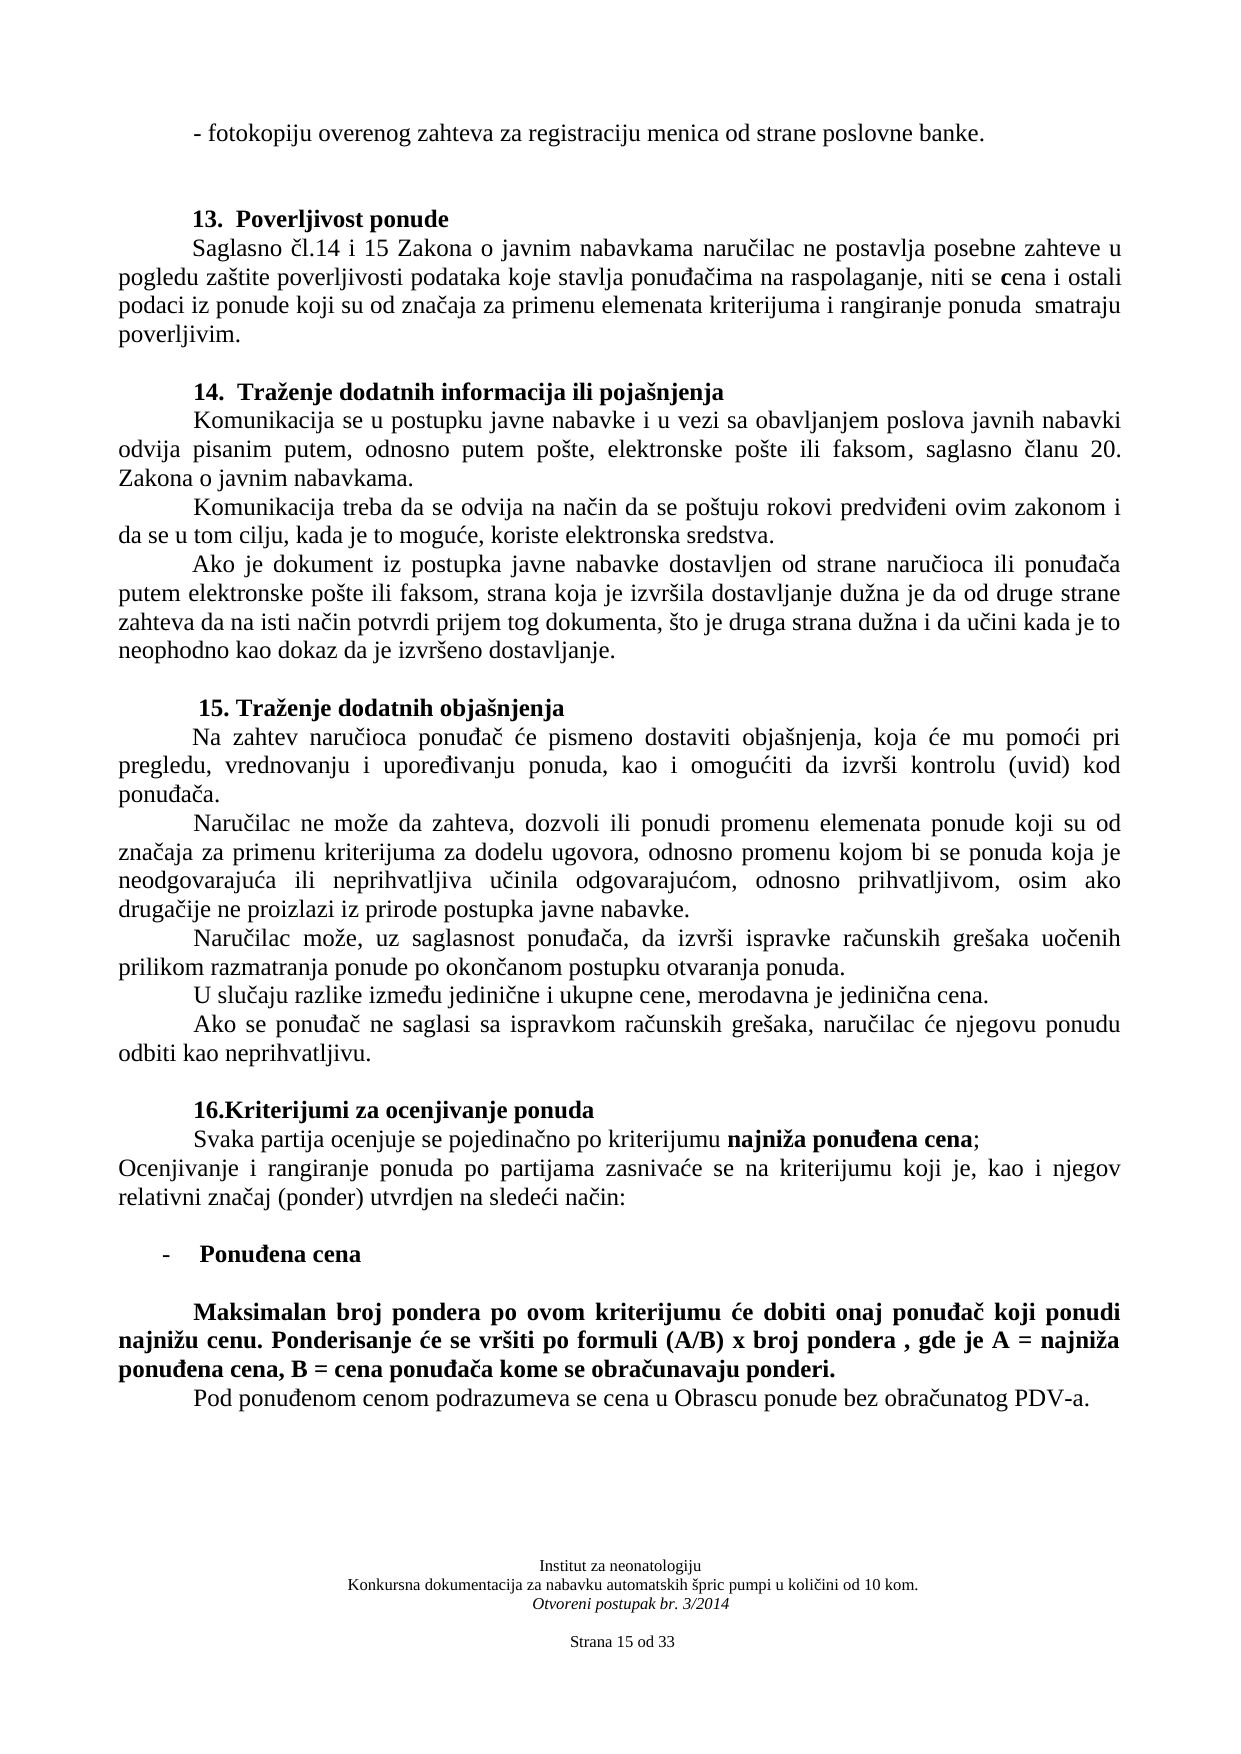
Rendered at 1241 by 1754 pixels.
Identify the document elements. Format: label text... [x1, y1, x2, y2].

text U slučaju razlike između jedinične i ukupne cene, merodavna je jedinična cena. [118, 981, 1122, 1009]
text Svaka partija ocenjuje se pojedinačno po kriterijumu najniža ponuđena cena; [193, 1124, 1122, 1153]
text Ocenjivanje i rangiranje ponuda po partijama zasnivaće se na kriterijumu koji je, kao i njegov relativni značaj (ponder) utvrdjen na sledeći način: [118, 1153, 1122, 1211]
list 16.Kriterijumi za ocenjivanje ponuda [193, 1096, 1122, 1124]
text Komunikacija treba da se odvija na način da se poštuju rokovi predviđeni ovim zakonom i da se u tom cilju, kada je to moguće, koriste elektronska sredstva. [118, 492, 1122, 549]
text Naručilac može, uz saglasnost ponuđača, da izvrši ispravke računskih grešaka uočenih prilikom razmatranja ponude po okončanom postupku otvaranja ponuda. [118, 923, 1122, 981]
text Ako se ponuđač ne saglasi sa ispravkom računskih grešaka, naručilac će njegovu ponudu odbiti kao neprihvatljivu. [118, 1009, 1122, 1067]
list Traženje dodatnih informacija ili pojašnjenja [193, 377, 1122, 406]
text Saglasno čl.14 i 15 Zakona o javnim nabavkama naručilac ne postavlja posebne zahteve u pogledu zaštite poverljivosti podataka koje stavlja ponuđačima na raspolaganje, niti se cena i ostali podaci iz ponude koji su od značaja za primenu elemenata kriterijuma i rangiranje ponuda smatraju poverljivim. [118, 233, 1122, 348]
text Naručilac ne može da zahteva, dozvoli ili ponudi promenu elemenata ponude koji su od značaja za primenu kriterijuma za dodelu ugovora, odnosno promenu kojom bi se ponuda koja je neodgovarajuća ili neprihvatljiva učinila odgovarajućom, odnosno prihvatljivom, osim ako drugačije ne proizlazi iz prirode postupka javne nabavke. [118, 808, 1122, 923]
list Ponuđena cena [162, 1239, 1122, 1268]
text 13. Poverljivost ponude [118, 204, 1122, 233]
text Komunikacija se u postupku javne nabavke i u vezi sa obavljanjem poslova javnih nabavki odvija pisanim putem, odnosno putem pošte, elektronske pošte ili faksom, saglasno članu 20. Zakona o javnim nabavkama. [118, 406, 1122, 492]
text Na zahtev naručioca ponuđač će pismeno dostaviti objašnjenja, koja će mu pomoći pri pregledu, vrednovanju i upoređivanju ponuda, kao i omogućiti da izvrši kontrolu (uvid) kod ponuđača. [118, 722, 1122, 808]
text Pod ponuđenom cenom podrazumeva se cena u Obrascu ponude bez obračunatog PDV-a. [118, 1383, 1122, 1412]
text 15. Traženje dodatnih objašnjenja [118, 693, 1122, 722]
text Maksimalan broj pondera po ovom kriterijumu će dobiti onaj ponuđač koji ponudi najnižu cenu. Ponderisanje će se vršiti po formuli (A/B) x broj pondera , gde je A = najniža ponuđena cena, B = cena ponuđača kome se obračunavaju ponderi. [118, 1297, 1122, 1383]
text - fotokopiju overenog zahteva za registraciju menica od strane poslovne banke. [118, 118, 1122, 147]
text Ako je dokument iz postupka javne nabavke dostavljen od strane naručioca ili ponuđača putem elektronske pošte ili faksom, strana koja je izvršila dostavljanje dužna je da od druge strane zahteva da na isti način potvrdi prijem tog dokumenta, što je druga strana dužna i da učini kada je to neophodno kao dokaz da je izvršeno dostavljanje. [118, 549, 1122, 664]
